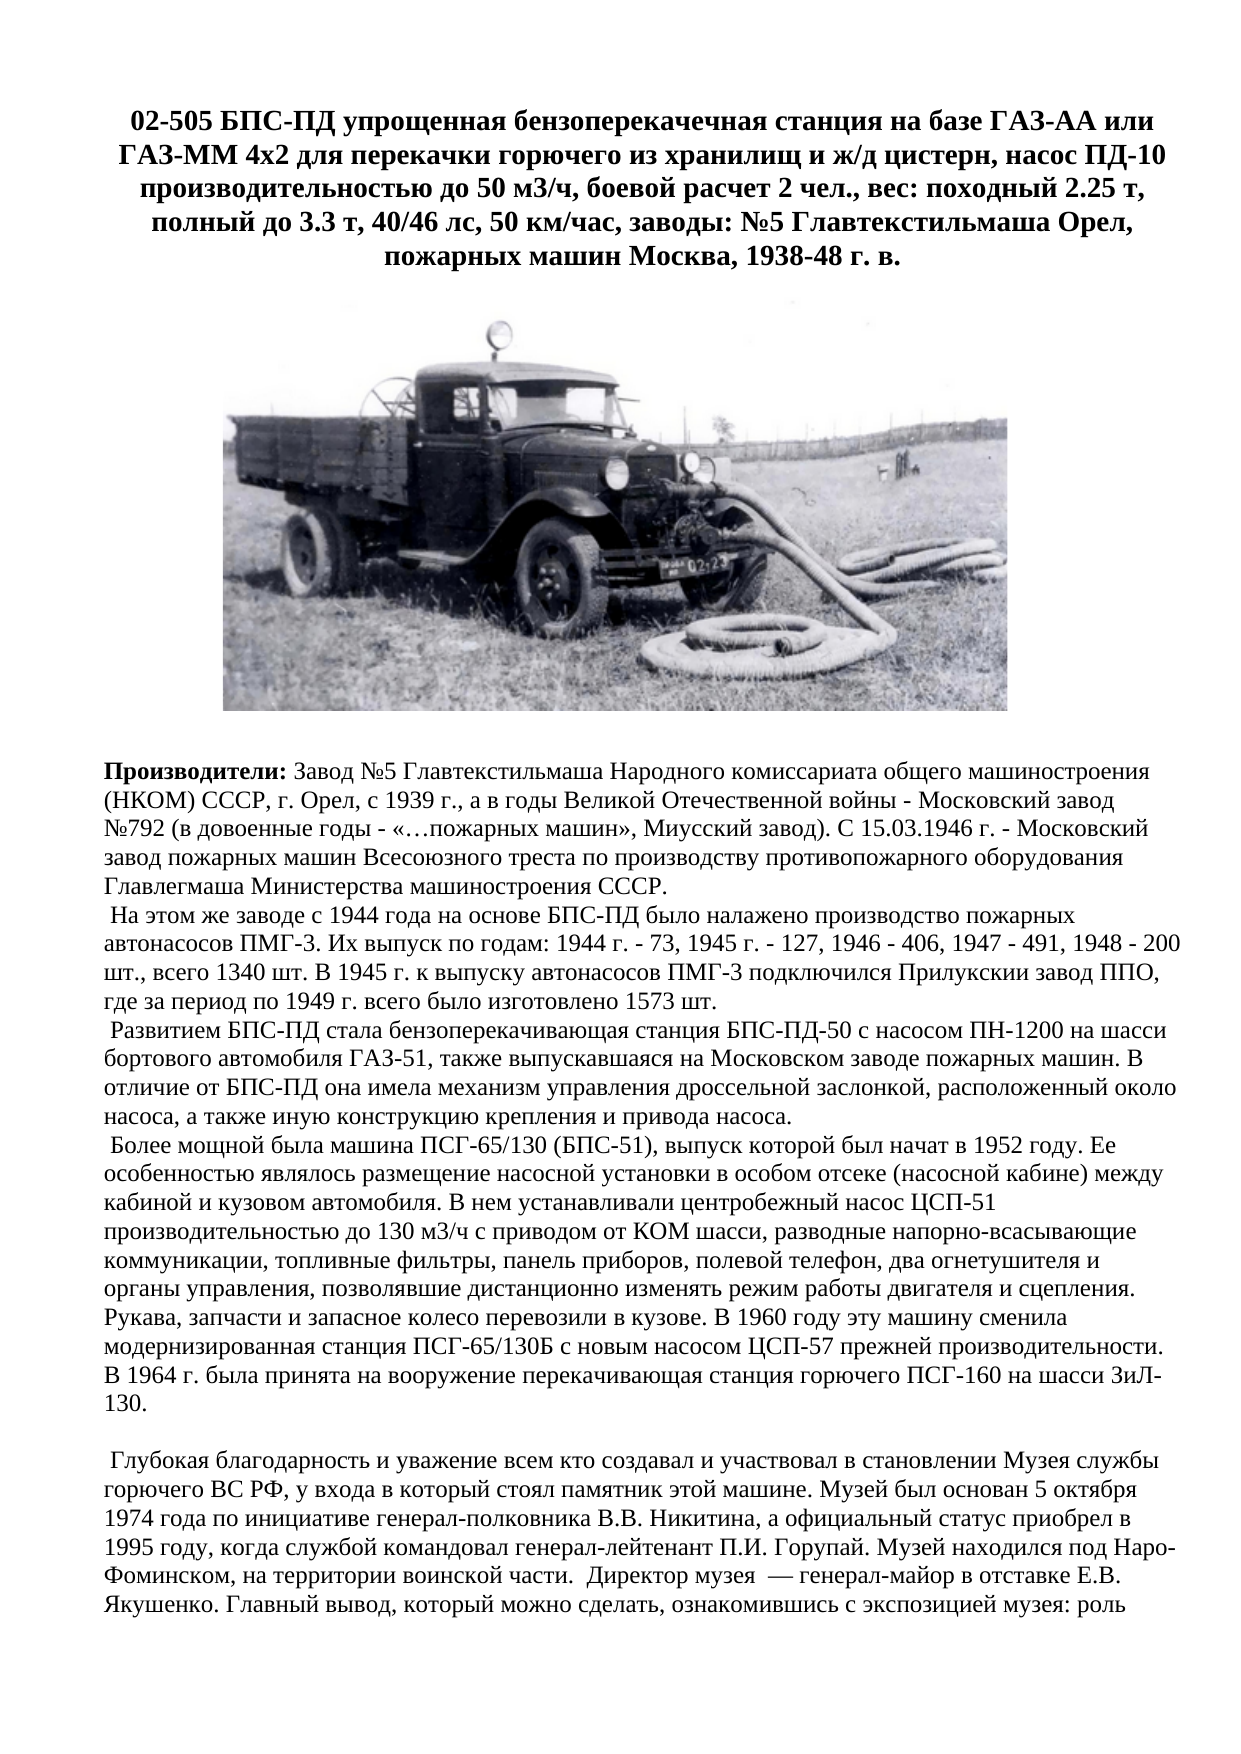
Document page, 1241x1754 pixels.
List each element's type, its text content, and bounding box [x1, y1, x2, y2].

text 02-505 БПС-ПД упрощенная бензоперекачечная станция на базе ГАЗ-АА или ГАЗ-ММ 4х2 для перекачки горючего из хранилищ и ж/д цистерн, насос ПД-10 производительностью до 50 м3/ч, боевой расчет 2 чел., вес: походный 2.25 т, полный до 3.3 т, 40/46 лс, 50 км/час, заводы: №5 Главтекстильмаша Орел, пожарных машин Москва, 1938-48 г. в. [103, 103, 1181, 271]
text Более мощной была машина ПСГ-65/130 (БПС-51), выпуск которой был начат в 1952 году. Ее особенностью являлось размещение насосной установки в особом отсеке (насосной кабине) между кабиной и кузовом автомобиля. В нем устанавливали центробежный насос ЦСП-51 производительностью до 130 м3/ч с приводом от КОМ шасси, разводные напорно-всасывающие коммуникации, топливные фильтры, панель приборов, полевой телефон, два огнетушителя и органы управления, позволявшие дистанционно изменять режим работы двигателя и сцепления. Рукава, запчасти и запасное колесо перевозили в кузове. В 1960 году эту машину сменила модернизированная станция ПСГ-65/130Б с новым насосом ЦСП-57 прежней производительности. В 1964 г. была принята на вооружение перекачивающая станция горючего ПСГ-160 на шасси ЗиЛ-130. [103, 1130, 1181, 1417]
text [103, 1445, 1181, 1618]
picture [222, 279, 1008, 711]
text Производители: Завод №5 Главтекстильмаша Народного комиссариата общего машиностроения (НКОМ) СССР, г. Орел, с 1939 г., а в годы Великой Отечественной войны - Московский завод №792 (в довоенные годы - «…пожарных машин», Миусский завод). С 15.03.1946 г. - Московский завод пожарных машин Всесоюзного треста по производству противопожарного оборудования Главлегмаша Министерства машиностроения СССР. [103, 756, 1181, 900]
text На этом же заводе с 1944 года на основе БПС-ПД было налажено производство пожарных автонасосов ПМГ-3. Их выпуск по годам: 1944 г. - 73, 1945 г. - 127, 1946 - 406, 1947 - 491, 1948 - 200 шт., всего 1340 шт. В 1945 г. к выпуску автонасосов ПМГ-3 подключился Прилукскии завод ППО, где за период по 1949 г. всего было изготовлено 1573 шт. [103, 900, 1181, 1015]
text Развитием БПС-ПД стала бензоперекачивающая станция БПС-ПД-50 с насосом ПН-1200 на шасси бортового автомобиля ГАЗ-51, также выпускавшаяся на Московском заводе пожарных машин. В отличие от БПС-ПД она имела механизм управления дроссельной заслонкой, расположенный около насоса, а также иную конструкцию крепления и привода насоса. [103, 1015, 1181, 1130]
